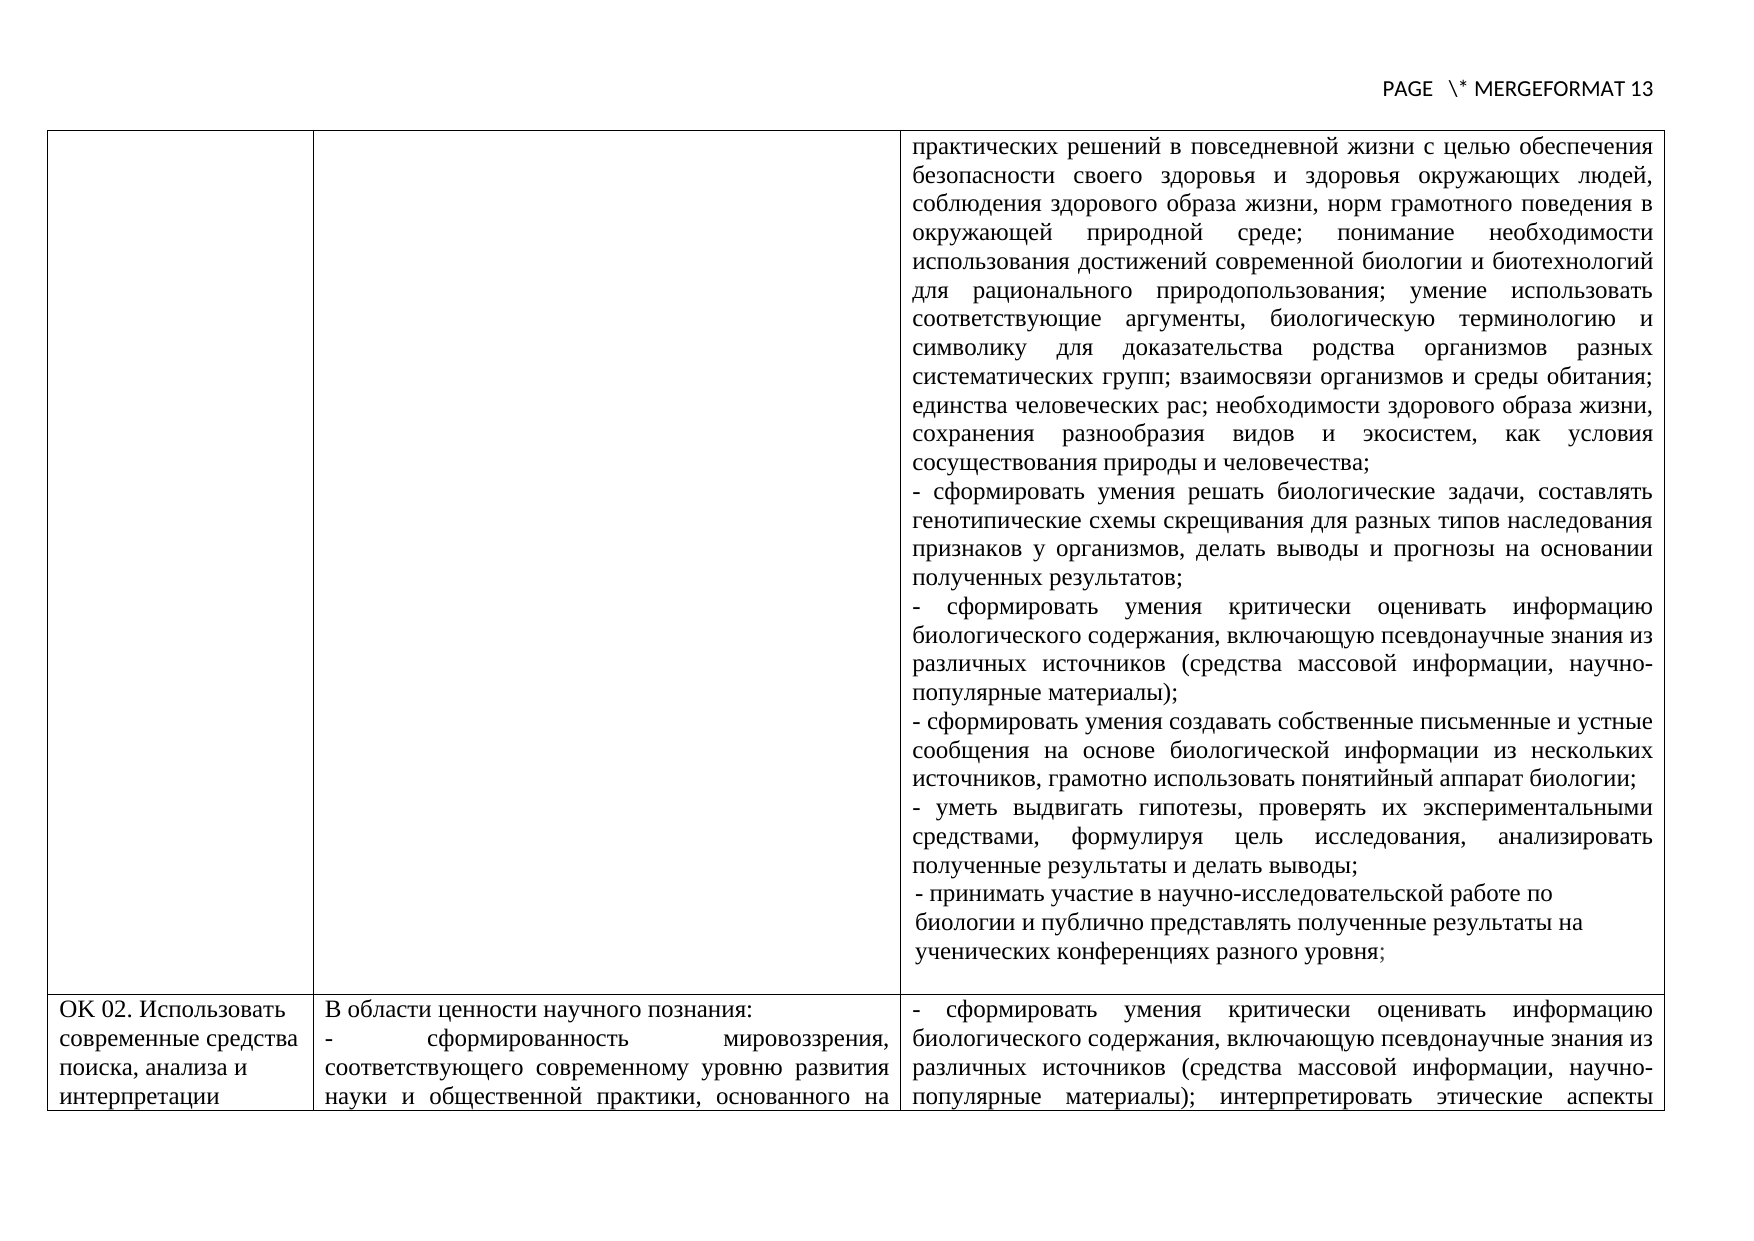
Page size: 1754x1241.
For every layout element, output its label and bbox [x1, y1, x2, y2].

table_cell [48, 995, 313, 1109]
table_cell [314, 995, 900, 1109]
table_cell [48, 131, 313, 993]
table_cell [901, 131, 1664, 993]
table_cell [901, 995, 1664, 1109]
table_cell [314, 131, 900, 993]
